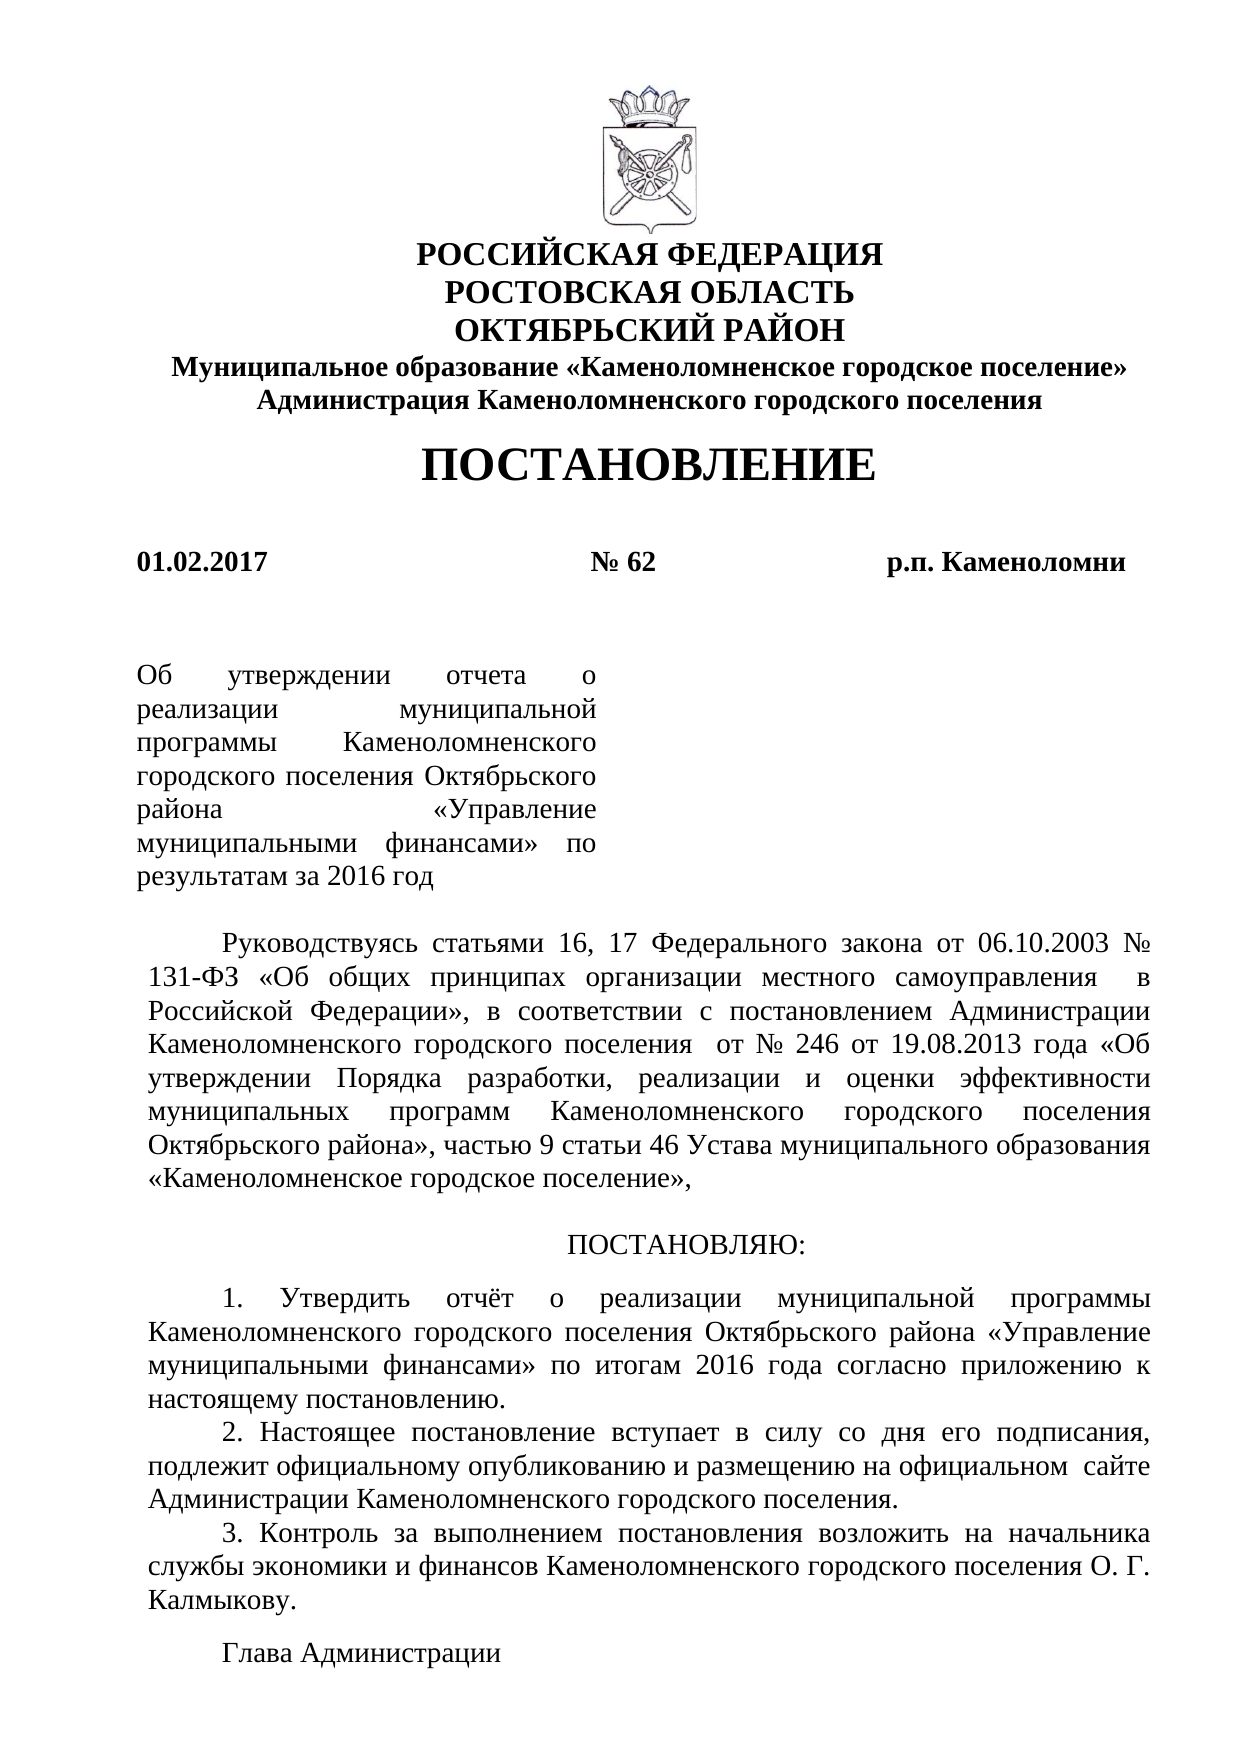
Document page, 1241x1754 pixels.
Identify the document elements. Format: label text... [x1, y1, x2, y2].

text постановление [148, 435, 1152, 490]
table_header р.п. Каменоломни [785, 545, 1137, 603]
text Администрация Каменоломненского городского поселения [148, 382, 1152, 416]
text октябрьский район [148, 311, 1152, 349]
text 2. Настоящее постановление вступает в силу со дня его подписания, подлежит официальному опубликованию и размещению на официальном сайте Администрации Каменоломненского городского поселения. [148, 1414, 1152, 1515]
text Российская Федерация [148, 234, 1152, 272]
table_header № 62 [461, 545, 785, 603]
text Муниципальное образование «Каменоломненское городское поселение» [148, 349, 1152, 382]
text 1. Утвердить отчёт о реализации муниципальной программы Каменоломненского городского поселения Октябрьского района «Управление муниципальными финансами» по итогам 2016 года согласно приложению к настоящему постановлению. [148, 1280, 1152, 1414]
table_header Об утверждении отчета о реализации муниципальной программы Каменоломненского городского поселения Октябрьского района «Управление муниципальными финансами» по результатам за 2016 год [136, 657, 608, 892]
text Глава Администрации [148, 1635, 1152, 1668]
text ПОСТАНОВЛЯЮ: [148, 1227, 1152, 1261]
table_header 01.02.2017 [136, 545, 461, 603]
text Руководствуясь статьями 16, 17 Федерального закона от 06.10.2003 № 131-ФЗ «Об общих принципах организации местного самоуправления в Российской Федерации», в соответствии с постановлением Администрации Каменоломненского городского поселения от № 246 от 19.08.2013 года «Об утверждении Порядка разработки, реализации и оценки эффективности муниципальных программ Каменоломненского городского поселения Октябрьского района», частью 9 статьи 46 Устава муниципального образования «Каменоломненское городское поселение», [148, 926, 1152, 1194]
text Ростовская область [148, 272, 1152, 311]
picture [602, 85, 697, 234]
text 3. Контроль за выполнением постановления возложить на начальника службы экономики и финансов Каменоломненского городского поселения О. Г. Калмыкову. [148, 1515, 1152, 1616]
